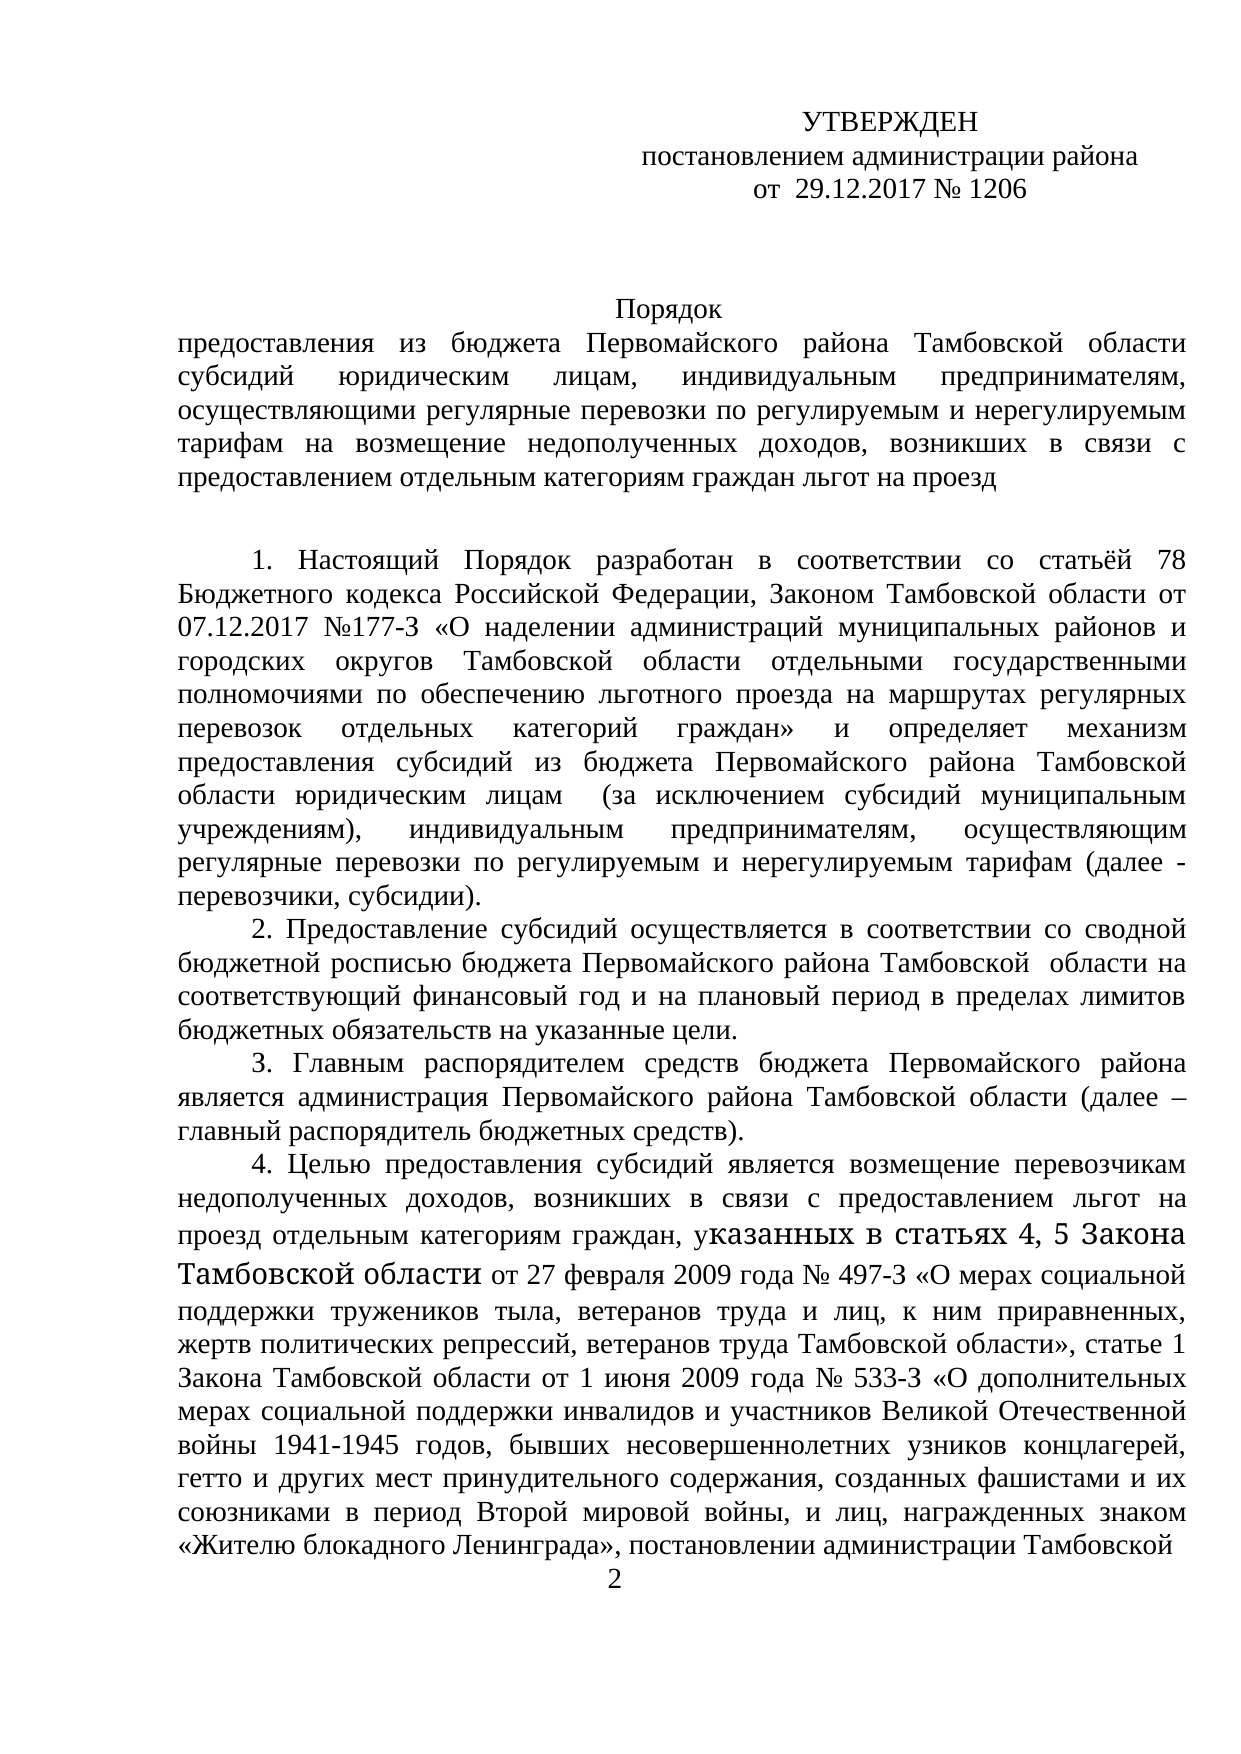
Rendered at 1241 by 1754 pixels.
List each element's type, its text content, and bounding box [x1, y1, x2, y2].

text предоставления из бюджета Первомайского района Тамбовской области субсидий юридическим лицам, индивидуальным предпринимателям, осуществляющими регулярные перевозки по регулируемым и нерегулируемым тарифам на возмещение недополученных доходов, возникших в связи с предоставлением отдельным категориям граждан льгот на проезд [177, 325, 1187, 492]
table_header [590, 71, 1190, 205]
text 2. Предоставление субсидий осуществляется в соответствии со сводной бюджетной росписью бюджета Первомайского района Тамбовской области на соответствующий финансовый год и на плановый период в пределах лимитов бюджетных обязательств на указанные цели. [177, 911, 1187, 1046]
text Порядок [177, 291, 1187, 325]
text З. Главным распорядителем средств бюджета Первомайского района является администрация Первомайского района Тамбовской области (далее – главный распорядитель бюджетных средств). [177, 1046, 1187, 1146]
text 2 [177, 1561, 1187, 1594]
text 4. Целью предоставления субсидий является возмещение перевозчикам недополученных доходов, возникших в связи с предоставлением льгот на проезд отдельным категориям граждан, указанных в статьях 4, 5 Закона Тамбовской области от 27 февраля 2009 года № 497-З «О мерах социальной поддержки тружеников тыла, ветеранов труда и лиц, к ним приравненных, жертв политических репрессий, ветеранов труда Тамбовской области», статье 1 Закона Тамбовской области от 1 июня 2009 года № 533-З «О дополнительных мерах социальной поддержки инвалидов и участников Великой Отечественной войны 1941-1945 годов, бывших несовершеннолетних узников концлагерей, гетто и других мест принудительного содержания, созданных фашистами и их союзниками в период Второй мировой войны, и лиц, награжденных знаком «Жителю блокадного Ленинграда», постановлении администрации Тамбовской [177, 1146, 1187, 1561]
text 1. Настоящий Порядок разработан в соответствии со статьёй 78 Бюджетного кодекса Российской Федерации, Законом Тамбовской области от 07.12.2017 №177-З «О наделении администраций муниципальных районов и городских округов Тамбовской области отдельными государственными полномочиями по обеспечению льготного проезда на маршрутах регулярных перевозок отдельных категорий граждан» и определяет механизм предоставления субсидий из бюджета Первомайского района Тамбовской области юридическим лицам (за исключением субсидий муниципальным учреждениям), индивидуальным предпринимателям, осуществляющим регулярные перевозки по регулируемым и нерегулируемым тарифам (далее - перевозчики, субсидии). [177, 542, 1187, 710]
text 1. Настоящий Порядок разработан в соответствии со статьёй 78 Бюджетного кодекса Российской Федерации, Законом Тамбовской области от 07.12.2017 №177-З «О наделении администраций муниципальных районов и городских округов Тамбовской области отдельными государственными полномочиями по обеспечению льготного проезда на маршрутах регулярных перевозок отдельных категорий граждан» и определяет механизм предоставления субсидий из бюджета Первомайского района Тамбовской области юридическим лицам (за исключением субсидий муниципальным учреждениям), индивидуальным предпринимателям, осуществляющим регулярные перевозки по регулируемым и нерегулируемым тарифам (далее - перевозчики, субсидии). [177, 710, 1187, 911]
